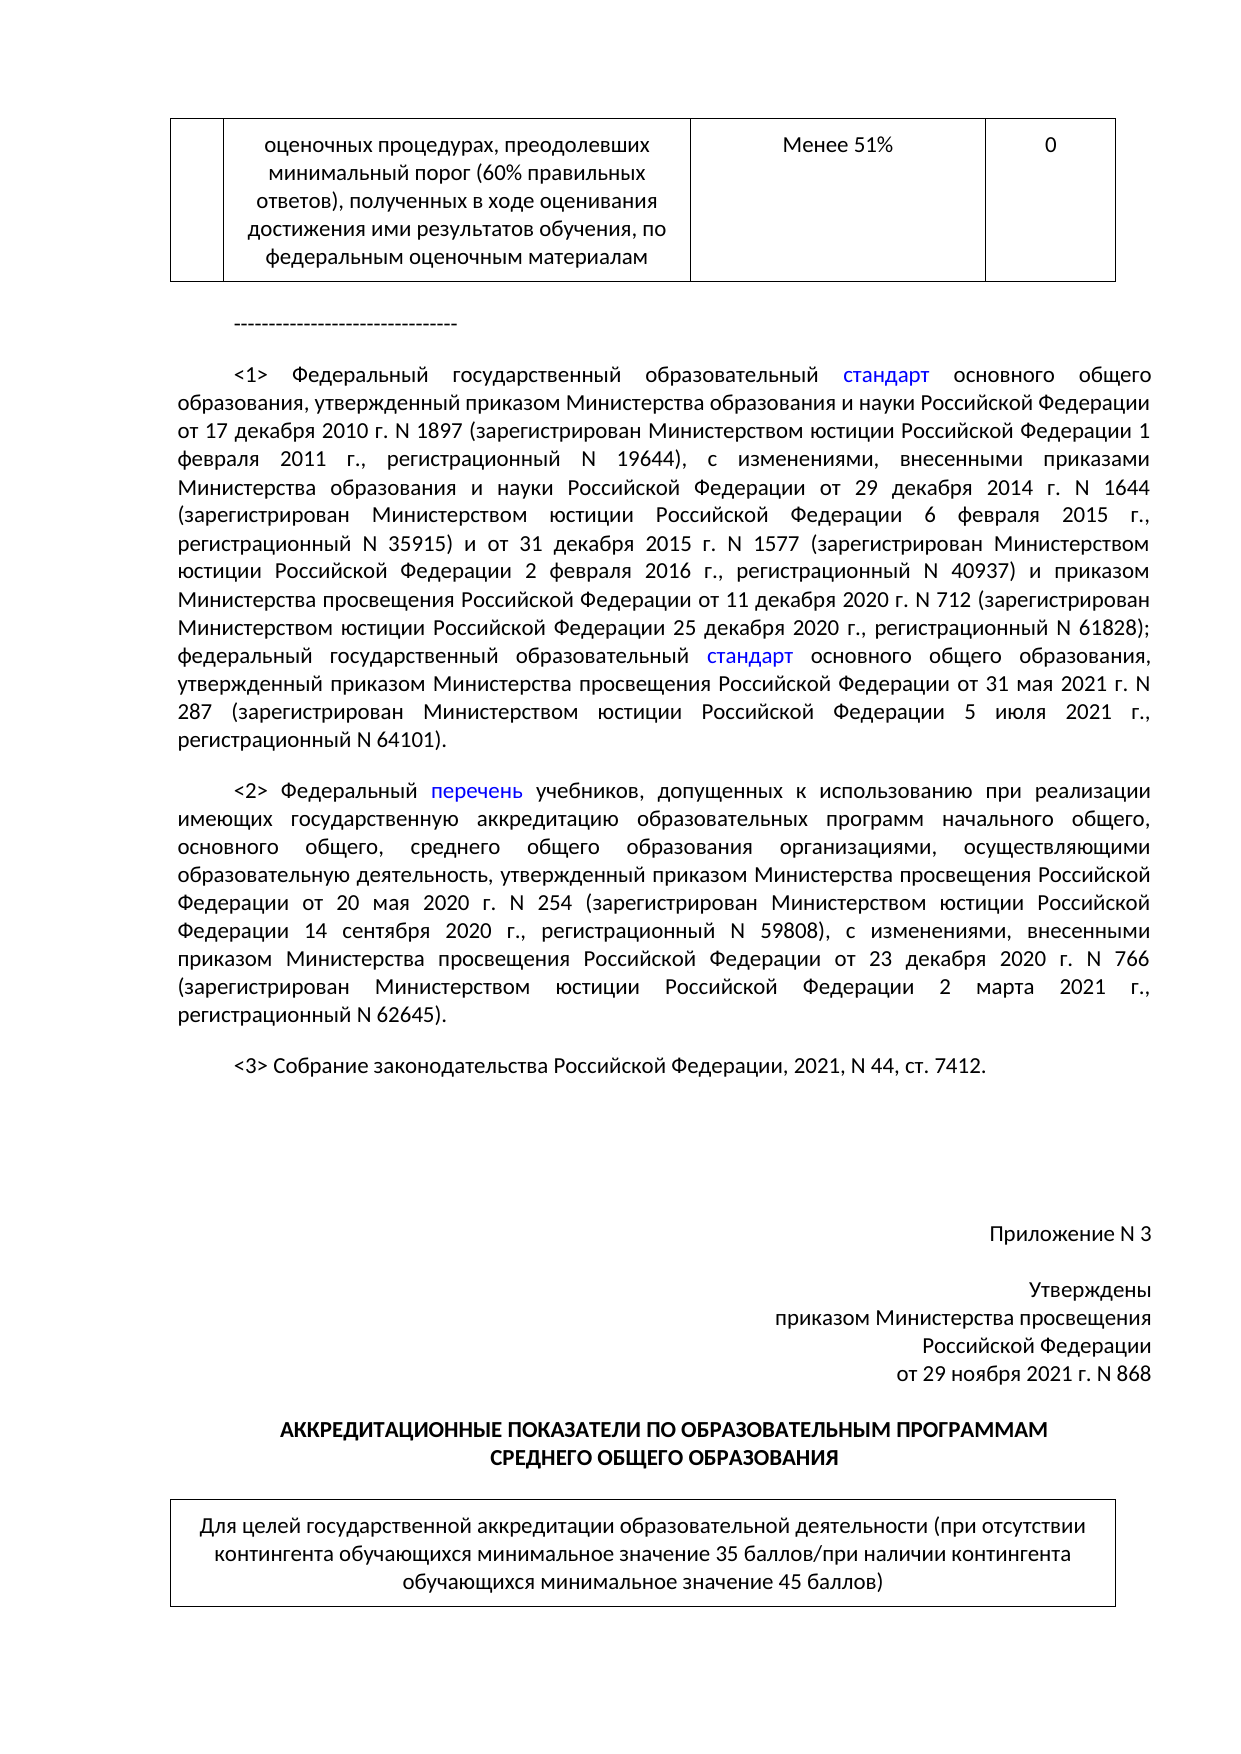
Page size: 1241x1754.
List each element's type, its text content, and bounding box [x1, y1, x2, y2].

table_cell 0 [986, 119, 1115, 281]
text приказом Министерства просвещения [177, 1303, 1152, 1331]
text <3> Собрание законодательства Российской Федерации, 2021, N 44, ст. 7412. [177, 1051, 1152, 1079]
text от 29 ноября 2021 г. N 868 [177, 1359, 1152, 1387]
text <1> Федеральный государственный образовательный стандарт основного общего образования, утвержденный приказом Министерства образования и науки Российской Федерации от 17 декабря 2010 г. N 1897 (зарегистрирован Министерством юстиции Российской Федерации 1 февраля 2011 г., регистрационный N 19644), с изменениями, внесенными приказами Министерства образования и науки Российской Федерации от 29 декабря 2014 г. N 1644 (зарегистрирован Министерством юстиции Российской Федерации 6 февраля 2015 г., регистрационный N 35915) и от 31 декабря 2015 г. N 1577 (зарегистрирован Министерством юстиции Российской Федерации 2 февраля 2016 г., регистрационный N 40937) и приказом Министерства просвещения Российской Федерации от 11 декабря 2020 г. N 712 (зарегистрирован Министерством юстиции Российской Федерации 25 декабря 2020 г., регистрационный N 61828); федеральный государственный образовательный стандарт основного общего образования, утвержденный приказом Министерства просвещения Российской Федерации от 31 мая 2021 г. N 287 (зарегистрирован Министерством юстиции Российской Федерации 5 июля 2021 г., регистрационный N 64101). [177, 361, 1152, 753]
text Утверждены [177, 1275, 1152, 1303]
title СРЕДНЕГО ОБЩЕГО ОБРАЗОВАНИЯ [177, 1443, 1152, 1471]
table_cell Менее 51% [691, 119, 985, 281]
table_header Для целей государственной аккредитации образовательной деятельности (при отсутствии контингента обучающихся минимальное значение 35 баллов/при наличии контингента обучающихся минимальное значение 45 баллов) [171, 1500, 1115, 1606]
text -------------------------------- [177, 309, 1152, 338]
text Приложение N 3 [177, 1219, 1152, 1247]
text Российской Федерации [177, 1331, 1152, 1359]
title АККРЕДИТАЦИОННЫЕ ПОКАЗАТЕЛИ ПО ОБРАЗОВАТЕЛЬНЫМ ПРОГРАММАМ [177, 1415, 1152, 1443]
text <2> Федеральный перечень учебников, допущенных к использованию при реализации имеющих государственную аккредитацию образовательных программ начального общего, основного общего, среднего общего образования организациями, осуществляющими образовательную деятельность, утвержденный приказом Министерства просвещения Российской Федерации от 20 мая 2020 г. N 254 (зарегистрирован Министерством юстиции Российской Федерации 14 сентября 2020 г., регистрационный N 59808), с изменениями, внесенными приказом Министерства просвещения Российской Федерации от 23 декабря 2020 г. N 766 (зарегистрирован Министерством юстиции Российской Федерации 2 марта 2021 г., регистрационный N 62645). [177, 776, 1152, 1028]
